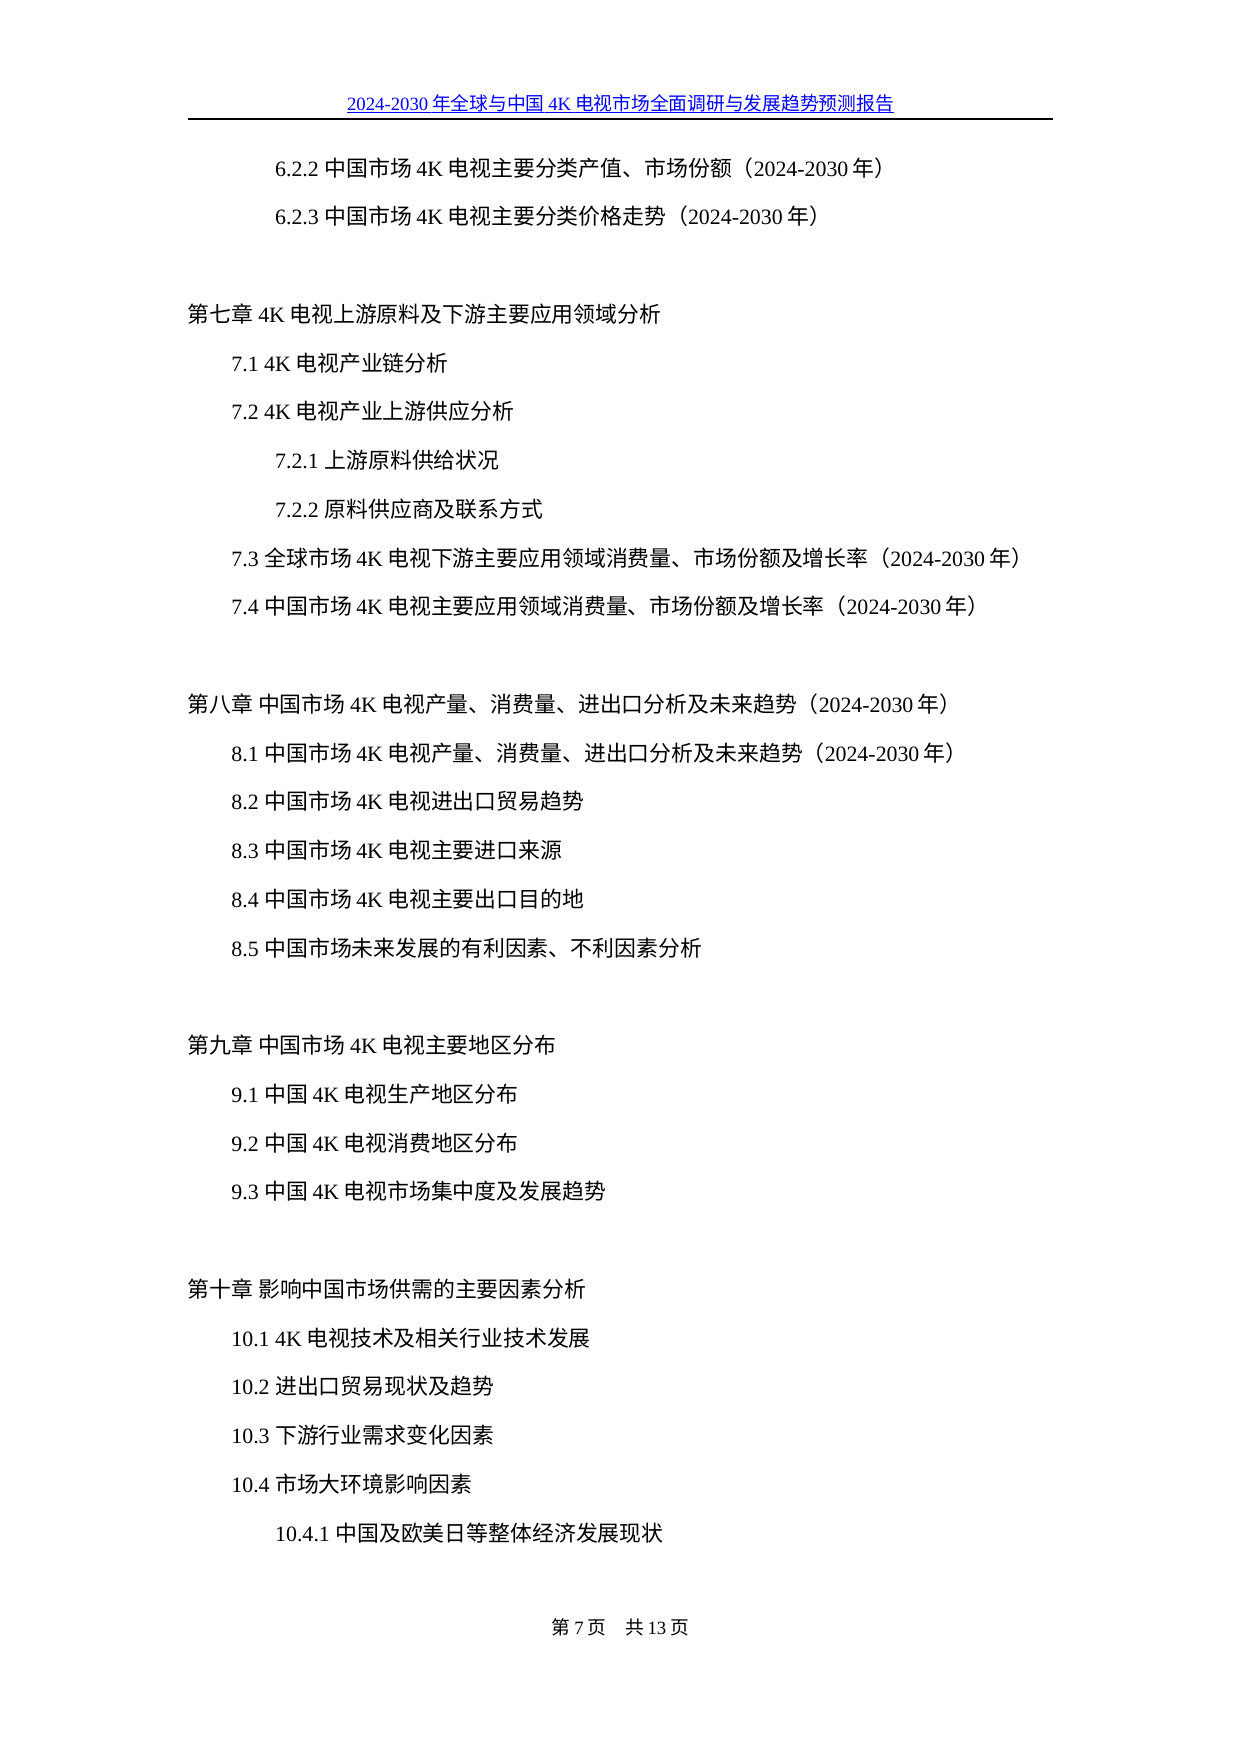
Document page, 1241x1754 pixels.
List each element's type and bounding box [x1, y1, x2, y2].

text [187, 150, 1053, 1548]
